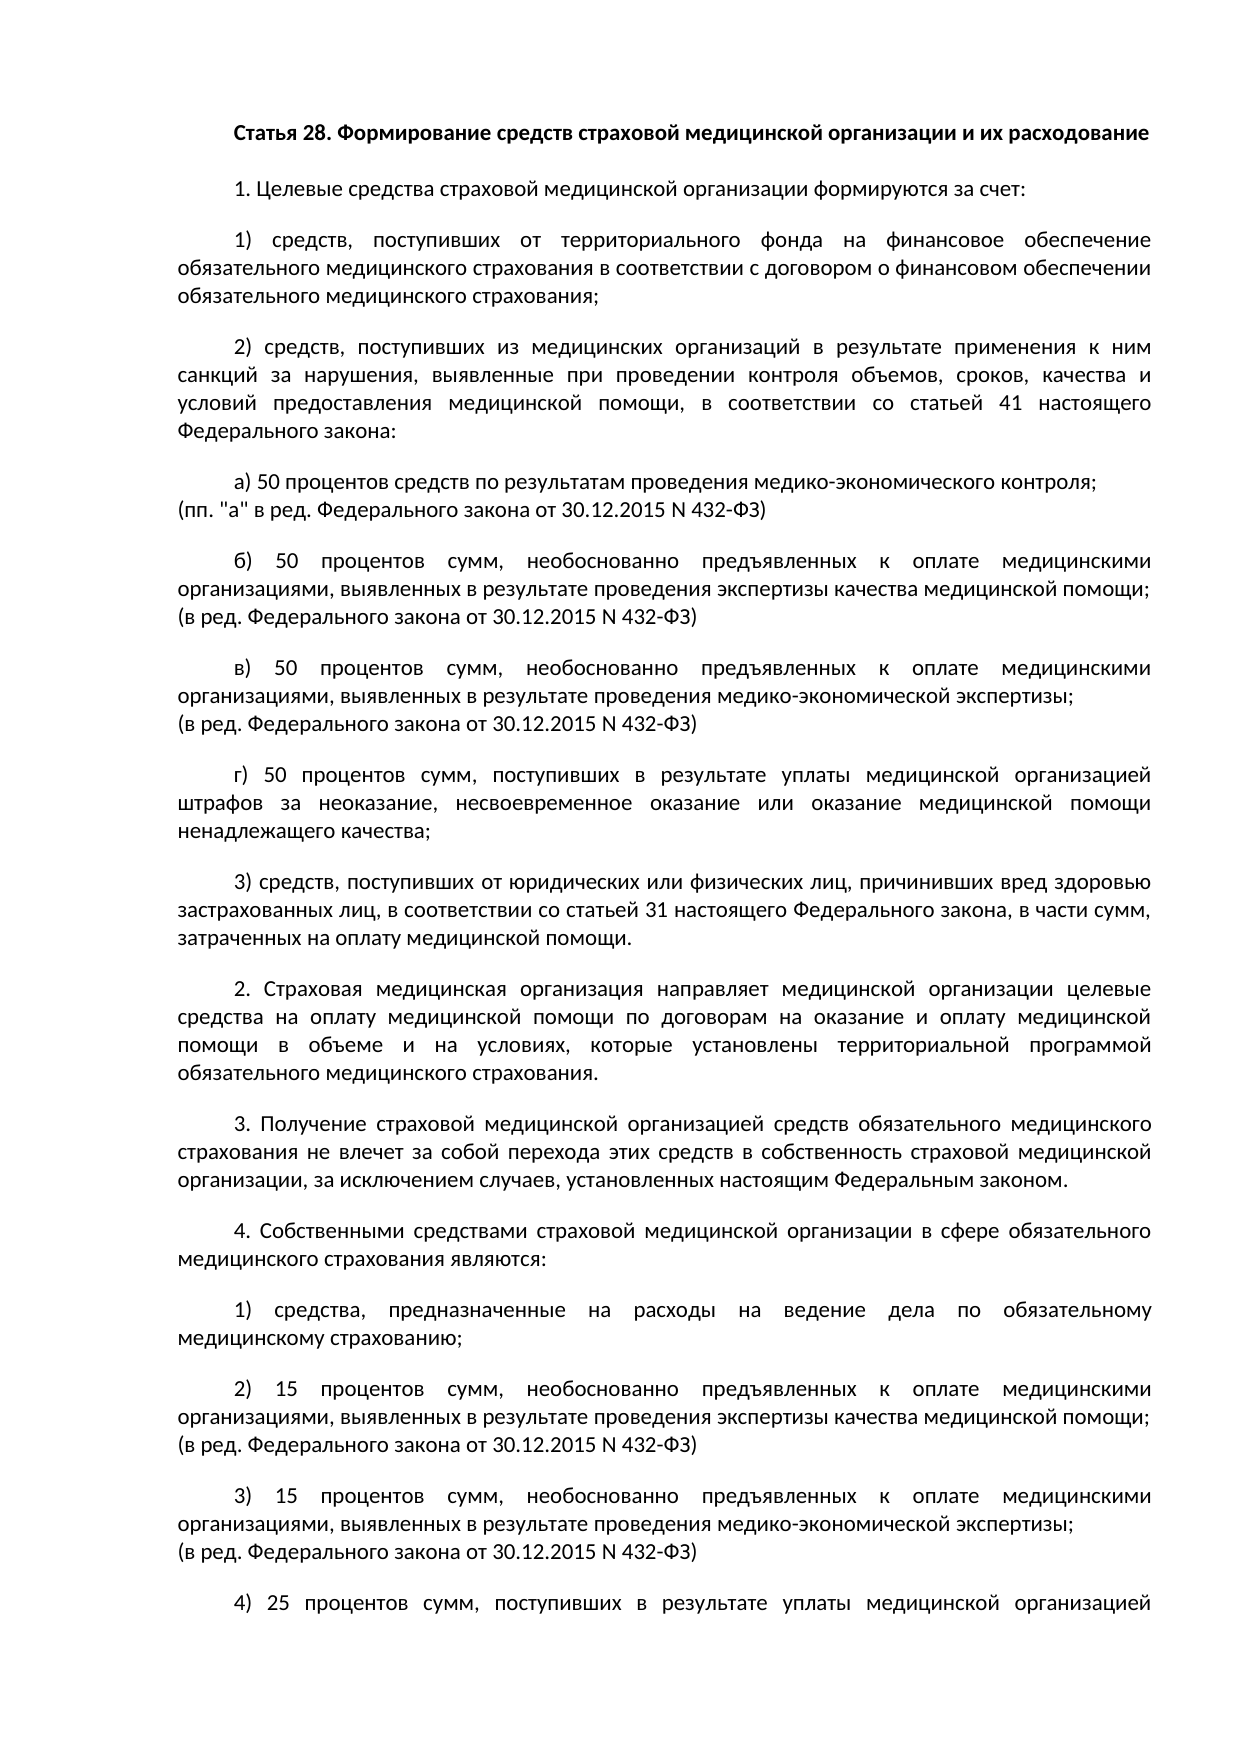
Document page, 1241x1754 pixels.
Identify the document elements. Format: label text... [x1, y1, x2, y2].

text в) 50 процентов сумм, необоснованно предъявленных к оплате медицинскими организациями, выявленных в результате проведения медико-экономической экспертизы; [177, 653, 1152, 709]
title Статья 28. Формирование средств страховой медицинской организации и их расходование [177, 118, 1152, 146]
text г) 50 процентов сумм, поступивших в результате уплаты медицинской организацией штрафов за неоказание, несвоевременное оказание или оказание медицинской помощи ненадлежащего качества; [177, 760, 1152, 844]
text 2. Страховая медицинская организация направляет медицинской организации целевые средства на оплату медицинской помощи по договорам на оказание и оплату медицинской помощи в объеме и на условиях, которые установлены территориальной программой обязательного медицинского страхования. [177, 974, 1152, 1086]
text 1) средства, предназначенные на расходы на ведение дела по обязательному медицинскому страхованию; [177, 1295, 1152, 1351]
text 1) средств, поступивших от территориального фонда на финансовое обеспечение обязательного медицинского страхования в соответствии с договором о финансовом обеспечении обязательного медицинского страхования; [177, 225, 1152, 309]
text (в ред. Федерального закона от 30.12.2015 N 432-ФЗ) [177, 602, 1152, 630]
text 3. Получение страховой медицинской организацией средств обязательного медицинского страхования не влечет за собой перехода этих средств в собственность страховой медицинской организации, за исключением случаев, установленных настоящим Федеральным законом. [177, 1109, 1152, 1193]
text б) 50 процентов сумм, необоснованно предъявленных к оплате медицинскими организациями, выявленных в результате проведения экспертизы качества медицинской помощи; [177, 546, 1152, 602]
text а) 50 процентов средств по результатам проведения медико-экономического контроля; [177, 467, 1152, 495]
text (в ред. Федерального закона от 30.12.2015 N 432-ФЗ) [177, 1430, 1152, 1458]
text (в ред. Федерального закона от 30.12.2015 N 432-ФЗ) [177, 1537, 1152, 1565]
text 1. Целевые средства страховой медицинской организации формируются за счет: [177, 174, 1152, 202]
text (в ред. Федерального закона от 30.12.2015 N 432-ФЗ) [177, 709, 1152, 737]
text (пп. "а" в ред. Федерального закона от 30.12.2015 N 432-ФЗ) [177, 495, 1152, 523]
text 3) средств, поступивших от юридических или физических лиц, причинивших вред здоровью застрахованных лиц, в соответствии со статьей 31 настоящего Федерального закона, в части сумм, затраченных на оплату медицинской помощи. [177, 867, 1152, 951]
text 4. Собственными средствами страховой медицинской организации в сфере обязательного медицинского страхования являются: [177, 1216, 1152, 1272]
text 2) средств, поступивших из медицинских организаций в результате применения к ним санкций за нарушения, выявленные при проведении контроля объемов, сроков, качества и условий предоставления медицинской помощи, в соответствии со статьей 41 настоящего Федерального закона: [177, 332, 1152, 444]
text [177, 1588, 1152, 1616]
text 2) 15 процентов сумм, необоснованно предъявленных к оплате медицинскими организациями, выявленных в результате проведения экспертизы качества медицинской помощи; [177, 1374, 1152, 1430]
text 3) 15 процентов сумм, необоснованно предъявленных к оплате медицинскими организациями, выявленных в результате проведения медико-экономической экспертизы; [177, 1481, 1152, 1537]
